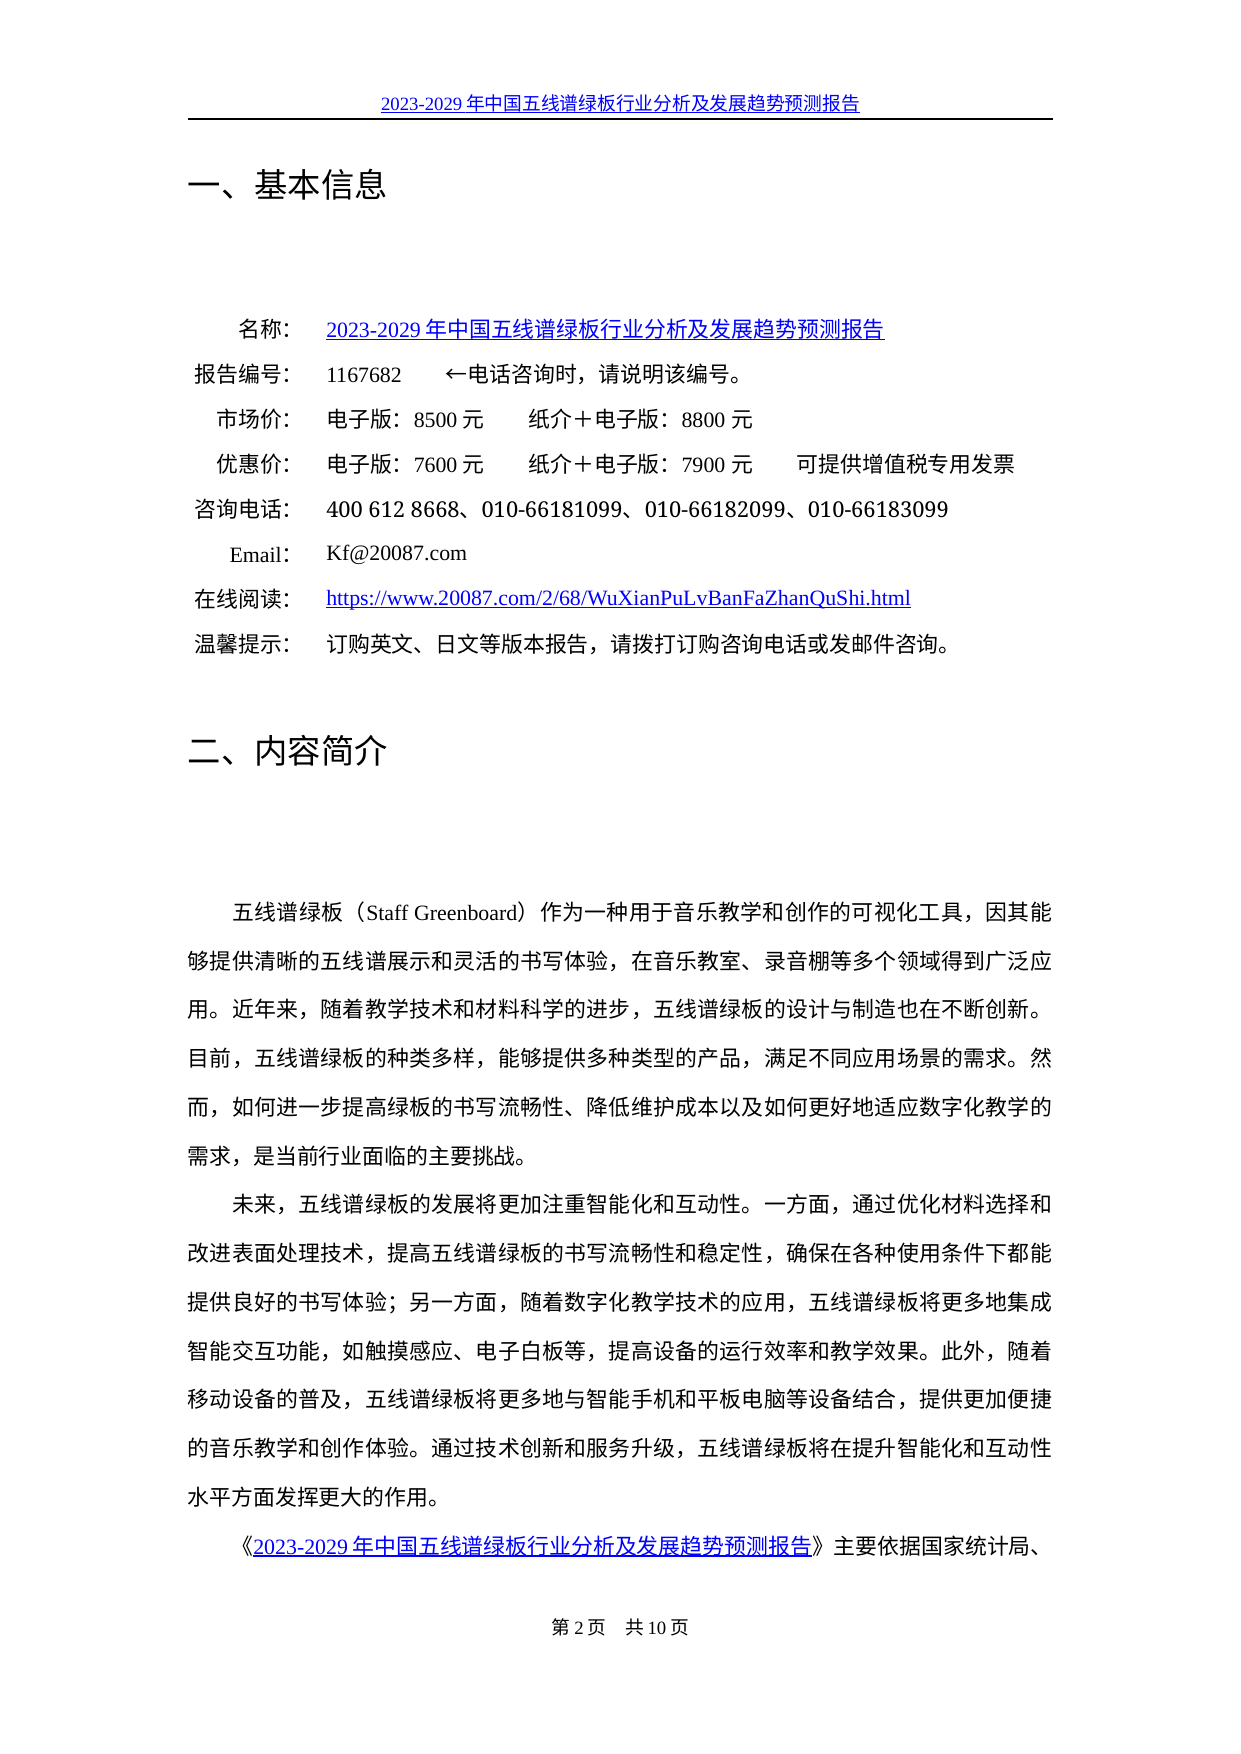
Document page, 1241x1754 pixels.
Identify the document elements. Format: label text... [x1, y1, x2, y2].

title 一、基本信息 [187, 150, 1053, 215]
table_cell 在线阅读： [167, 582, 315, 627]
table_cell 报告编号： [167, 357, 315, 402]
table_cell 订购英文、日文等版本报告，请拨打订购咨询电话或发邮件咨询。 [315, 627, 1073, 672]
title 二、内容简介 [187, 717, 1053, 782]
table_cell 400 612 8668、010-66181099、010-66182099、010-66183099 [315, 492, 1073, 537]
table_cell 电子版：7600 元 纸介＋电子版：7900 元 可提供增值税专用发票 [315, 447, 1073, 492]
table_header 2023-2029年中国五线谱绿板行业分析及发展趋势预测报告 [315, 312, 1073, 357]
table_cell 市场价： [167, 402, 315, 447]
table_cell 咨询电话： [167, 492, 315, 537]
table_cell 电子版：8500 元 纸介＋电子版：8800 元 [315, 402, 1073, 447]
table_cell [315, 582, 1073, 627]
table_cell 1167682 ←电话咨询时，请说明该编号。 [315, 357, 1073, 402]
table_cell Email： [167, 537, 315, 582]
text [187, 894, 1053, 1561]
table_cell 温馨提示： [167, 627, 315, 672]
table_header 名称： [167, 312, 315, 357]
table_cell Kf@20087.com [315, 537, 1073, 582]
table_cell 优惠价： [167, 447, 315, 492]
